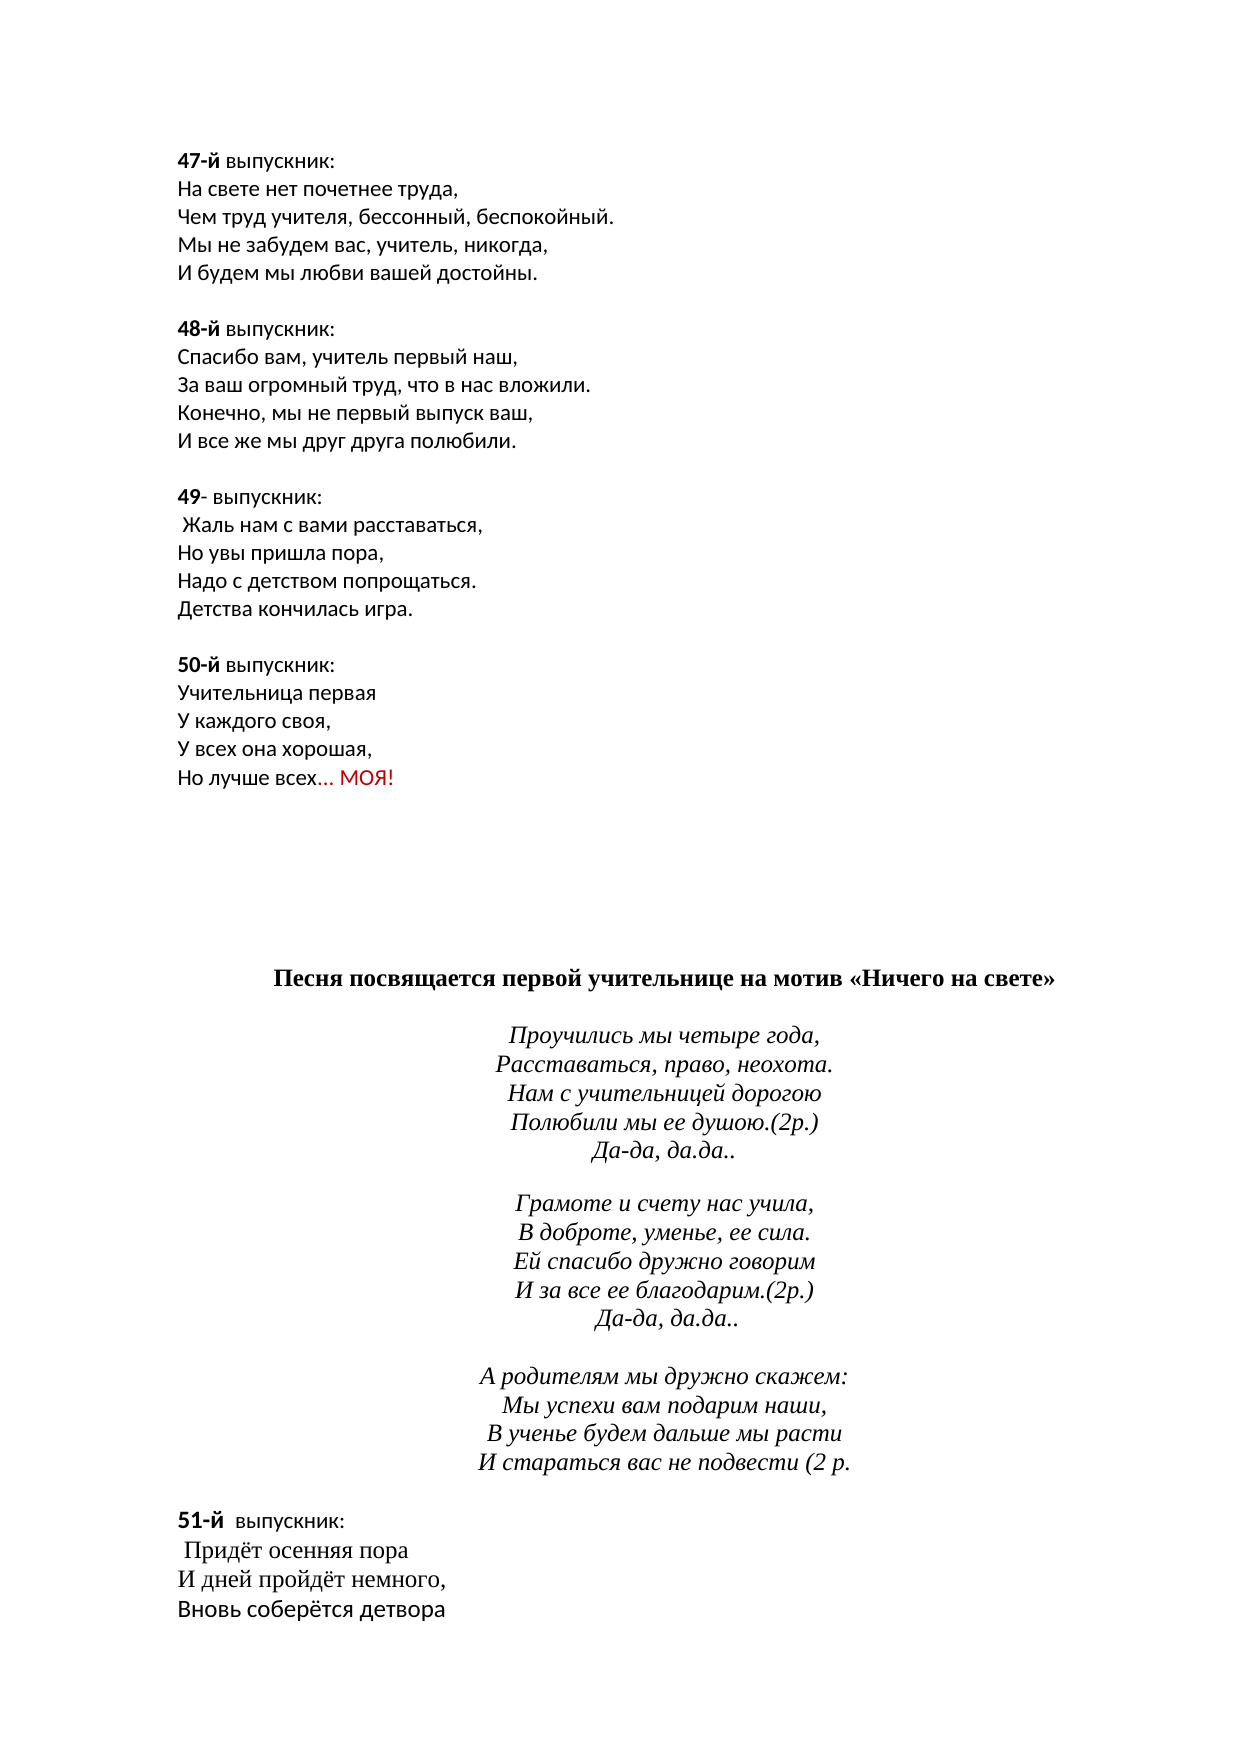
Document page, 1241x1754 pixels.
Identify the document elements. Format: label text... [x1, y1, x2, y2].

text Чем труд учителя, бессонный, беспокойный. [177, 202, 1152, 230]
text В доброте, уменье, ее сила. [177, 1217, 1152, 1246]
text И стараться вас не подвести (2 р. [177, 1447, 1152, 1476]
text Нам с учительницей дорогою [177, 1078, 1152, 1107]
text Но лучше всех... МОЯ! [177, 763, 1152, 791]
text Мы не забудем вас, учитель, никогда, [177, 230, 1152, 258]
text Да-да, да.да.. [177, 1303, 1152, 1332]
text Ей спасибо дружно говорим [177, 1246, 1152, 1275]
text Детства кончилась игра. [177, 594, 1152, 622]
text На свете нет почетнее труда, [177, 174, 1152, 202]
text В ученье будем дальше мы расти [177, 1418, 1152, 1447]
text И за все ее благодарим.(2р.) [177, 1275, 1152, 1303]
text Проучились мы четыре года, [177, 1021, 1152, 1049]
text Да-да, да.да.. [177, 1136, 1152, 1164]
text Полюбили мы ее душою.(2р.) [177, 1107, 1152, 1136]
text Но увы пришла пора, [177, 538, 1152, 566]
text Придёт осенняя пора [177, 1535, 1152, 1564]
text Расставаться, право, неохота. [177, 1049, 1152, 1078]
text Учительница первая [177, 678, 1152, 707]
text 49- выпускник: [177, 482, 1152, 510]
text Спасибо вам, учитель первый наш, [177, 342, 1152, 370]
text И дней пройдёт немного, [177, 1564, 1152, 1593]
text У каждого своя, [177, 707, 1152, 734]
text Вновь соберётся детвора [177, 1593, 1152, 1623]
text 51-й выпускник: [177, 1505, 1152, 1535]
text 48-й выпускник: [177, 314, 1152, 342]
text 47-й выпускник: [177, 146, 1152, 174]
text И все же мы друг друга полюбили. [177, 426, 1152, 454]
text А родителям мы дружно скажем: [177, 1361, 1152, 1390]
text Надо с детством попрощаться. [177, 566, 1152, 594]
text И будем мы любви вашей достойны. [177, 258, 1152, 286]
text 50-й выпускник: [177, 651, 1152, 678]
text Грамоте и счету нас учила, [177, 1188, 1152, 1217]
text За ваш огромный труд, что в нас вложили. [177, 370, 1152, 398]
text Жаль нам с вами расставаться, [177, 510, 1152, 538]
text Мы успехи вам подарим наши, [177, 1390, 1152, 1418]
text Песня посвящается первой учительнице на мотив «Ничего на свете» [177, 963, 1152, 992]
text У всех она хорошая, [177, 734, 1152, 763]
text Конечно, мы не первый выпуск ваш, [177, 398, 1152, 426]
